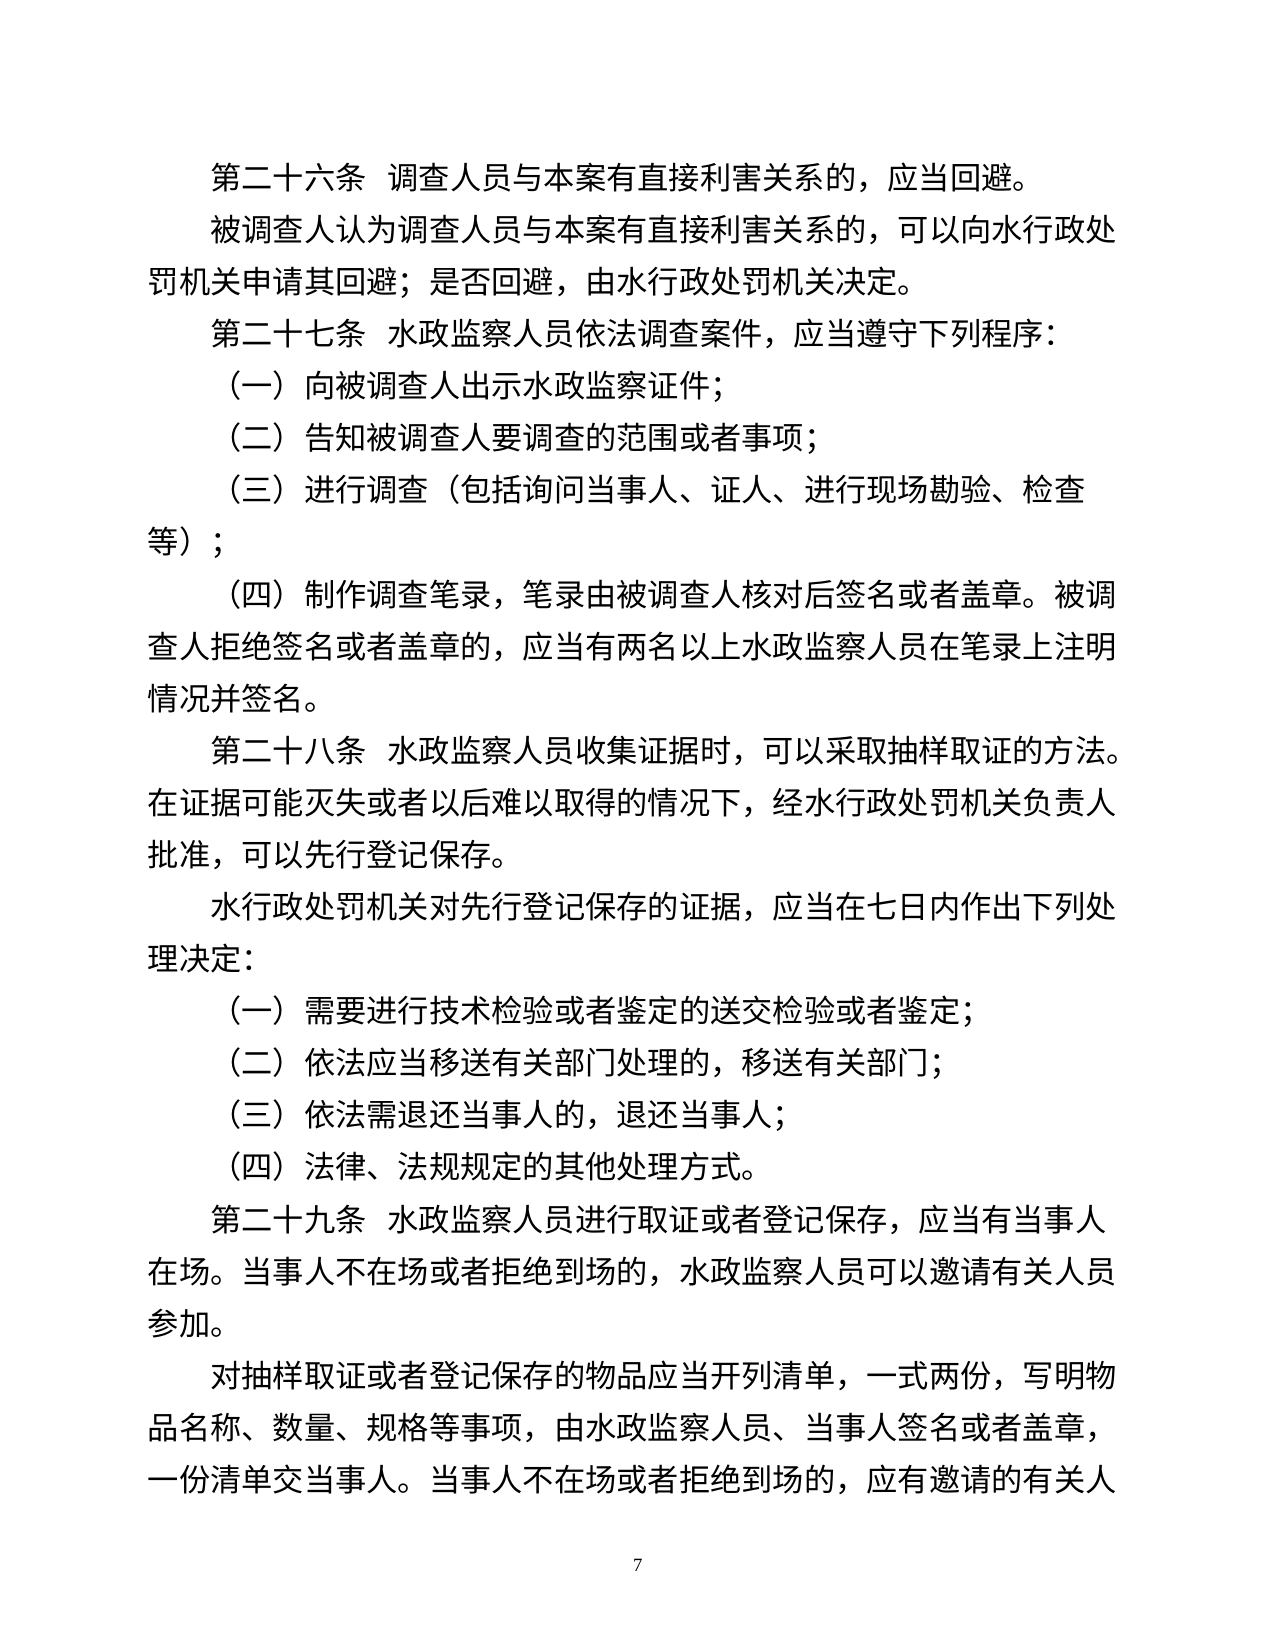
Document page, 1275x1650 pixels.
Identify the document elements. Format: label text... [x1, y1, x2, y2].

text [148, 1346, 1127, 1502]
text （一）向被调查人出示水政监察证件； [148, 356, 1127, 408]
text （二）依法应当移送有关部门处理的，移送有关部门； [148, 1033, 1127, 1085]
text 第二十八条 水政监察人员收集证据时，可以采取抽样取证的方法。在证据可能灭失或者以后难以取得的情况下，经水行政处罚机关负责人批准，可以先行登记保存。 [148, 721, 1127, 877]
text （一）需要进行技术检验或者鉴定的送交检验或者鉴定； [148, 981, 1127, 1033]
text （三）依法需退还当事人的，退还当事人； [148, 1085, 1127, 1137]
text （二）告知被调查人要调查的范围或者事项； [148, 408, 1127, 460]
text 被调查人认为调查人员与本案有直接利害关系的，可以向水行政处罚机关申请其回避；是否回避，由水行政处罚机关决定。 [148, 200, 1127, 304]
text （四）法律、法规规定的其他处理方式。 [148, 1137, 1127, 1189]
text 第二十六条 调查人员与本案有直接利害关系的，应当回避。 [148, 148, 1127, 200]
text 第二十七条 水政监察人员依法调查案件，应当遵守下列程序： [148, 304, 1127, 356]
text （三）进行调查（包括询问当事人、证人、进行现场勘验、检查等）； [148, 460, 1127, 564]
text 第二十九条 水政监察人员进行取证或者登记保存，应当有当事人在场。当事人不在场或者拒绝到场的，水政监察人员可以邀请有关人员参加。 [148, 1189, 1127, 1346]
text 水行政处罚机关对先行登记保存的证据，应当在七日内作出下列处理决定： [148, 877, 1127, 981]
text （四）制作调查笔录，笔录由被调查人核对后签名或者盖章。被调查人拒绝签名或者盖章的，应当有两名以上水政监察人员在笔录上注明情况并签名。 [148, 564, 1127, 721]
